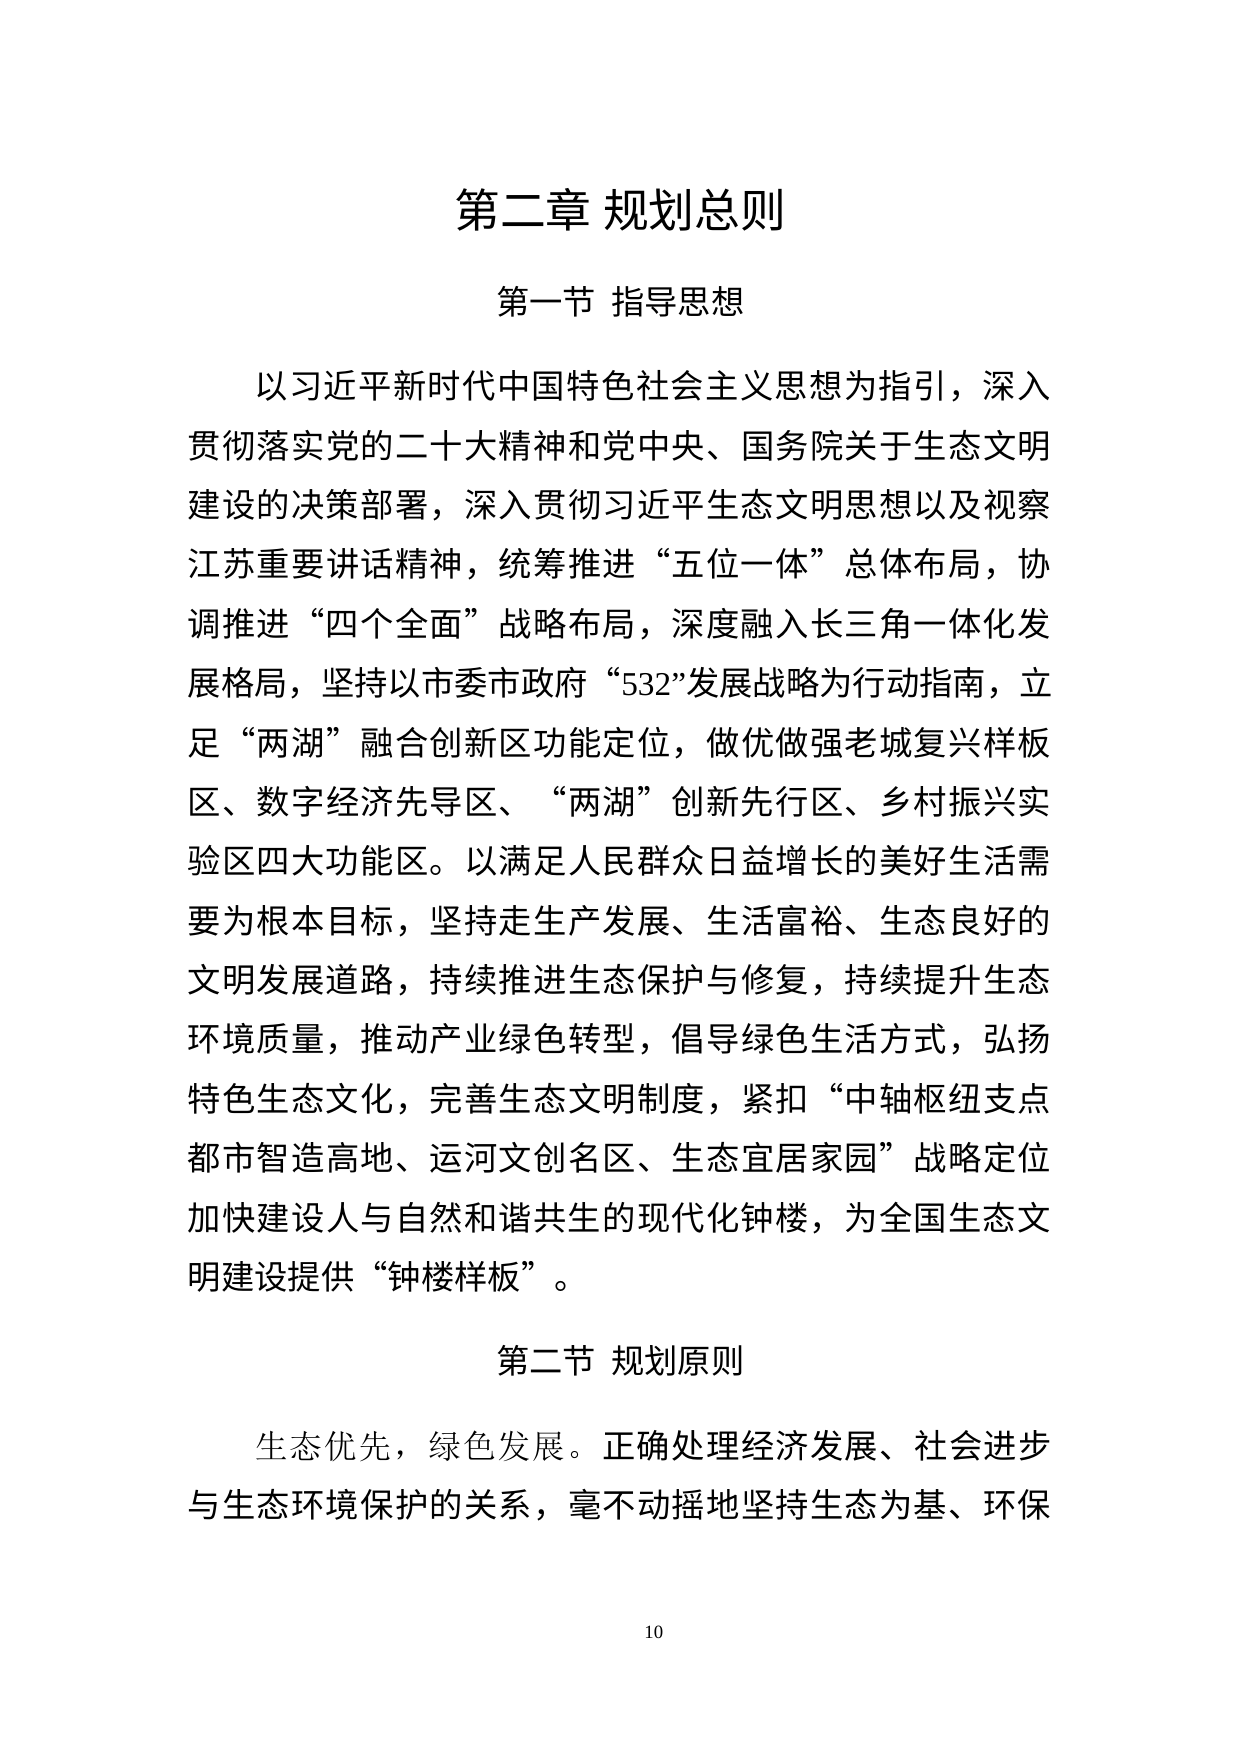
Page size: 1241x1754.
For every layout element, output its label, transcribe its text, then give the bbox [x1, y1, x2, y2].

subtitle 第二节 规划原则 [187, 1326, 1053, 1386]
subtitle 第一节 指导思想 [187, 267, 1053, 326]
text 以习近平新时代中国特色社会主义思想为指引，深入贯彻落实党的二十大精神和党中央、国务院关于生态文明建设的决策部署，深入贯彻习近平生态文明思想以及视察江苏重要讲话精神，统筹推进“五位一体”总体布局，协调推进“四个全面”战略布局，深度融入长三角一体化发展格局，坚持以市委市政府“532”发展战略为行动指南，立足“两湖”融合创新区功能定位，做优做强老城复兴样板区、数字经济先导区、“两湖”创新先行区、乡村振兴实验区四大功能区。以满足人民群众日益增长的美好生活需要为根本目标，坚持走生产发展、生活富裕、生态良好的文明发展道路，持续推进生态保护与修复，持续提升生态环境质量，推动产业绿色转型，倡导绿色生活方式，弘扬特色生态文化，完善生态文明制度，紧扣“中轴枢纽支点、都市智造高地、运河文创名区、生态宜居家园”战略定位，加快建设人与自然和谐共生的现代化钟楼，为全国生态文明建设提供“钟楼样板”。 [187, 351, 1053, 1301]
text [187, 1411, 1053, 1529]
subtitle 第二章 规划总则 [187, 188, 1053, 242]
